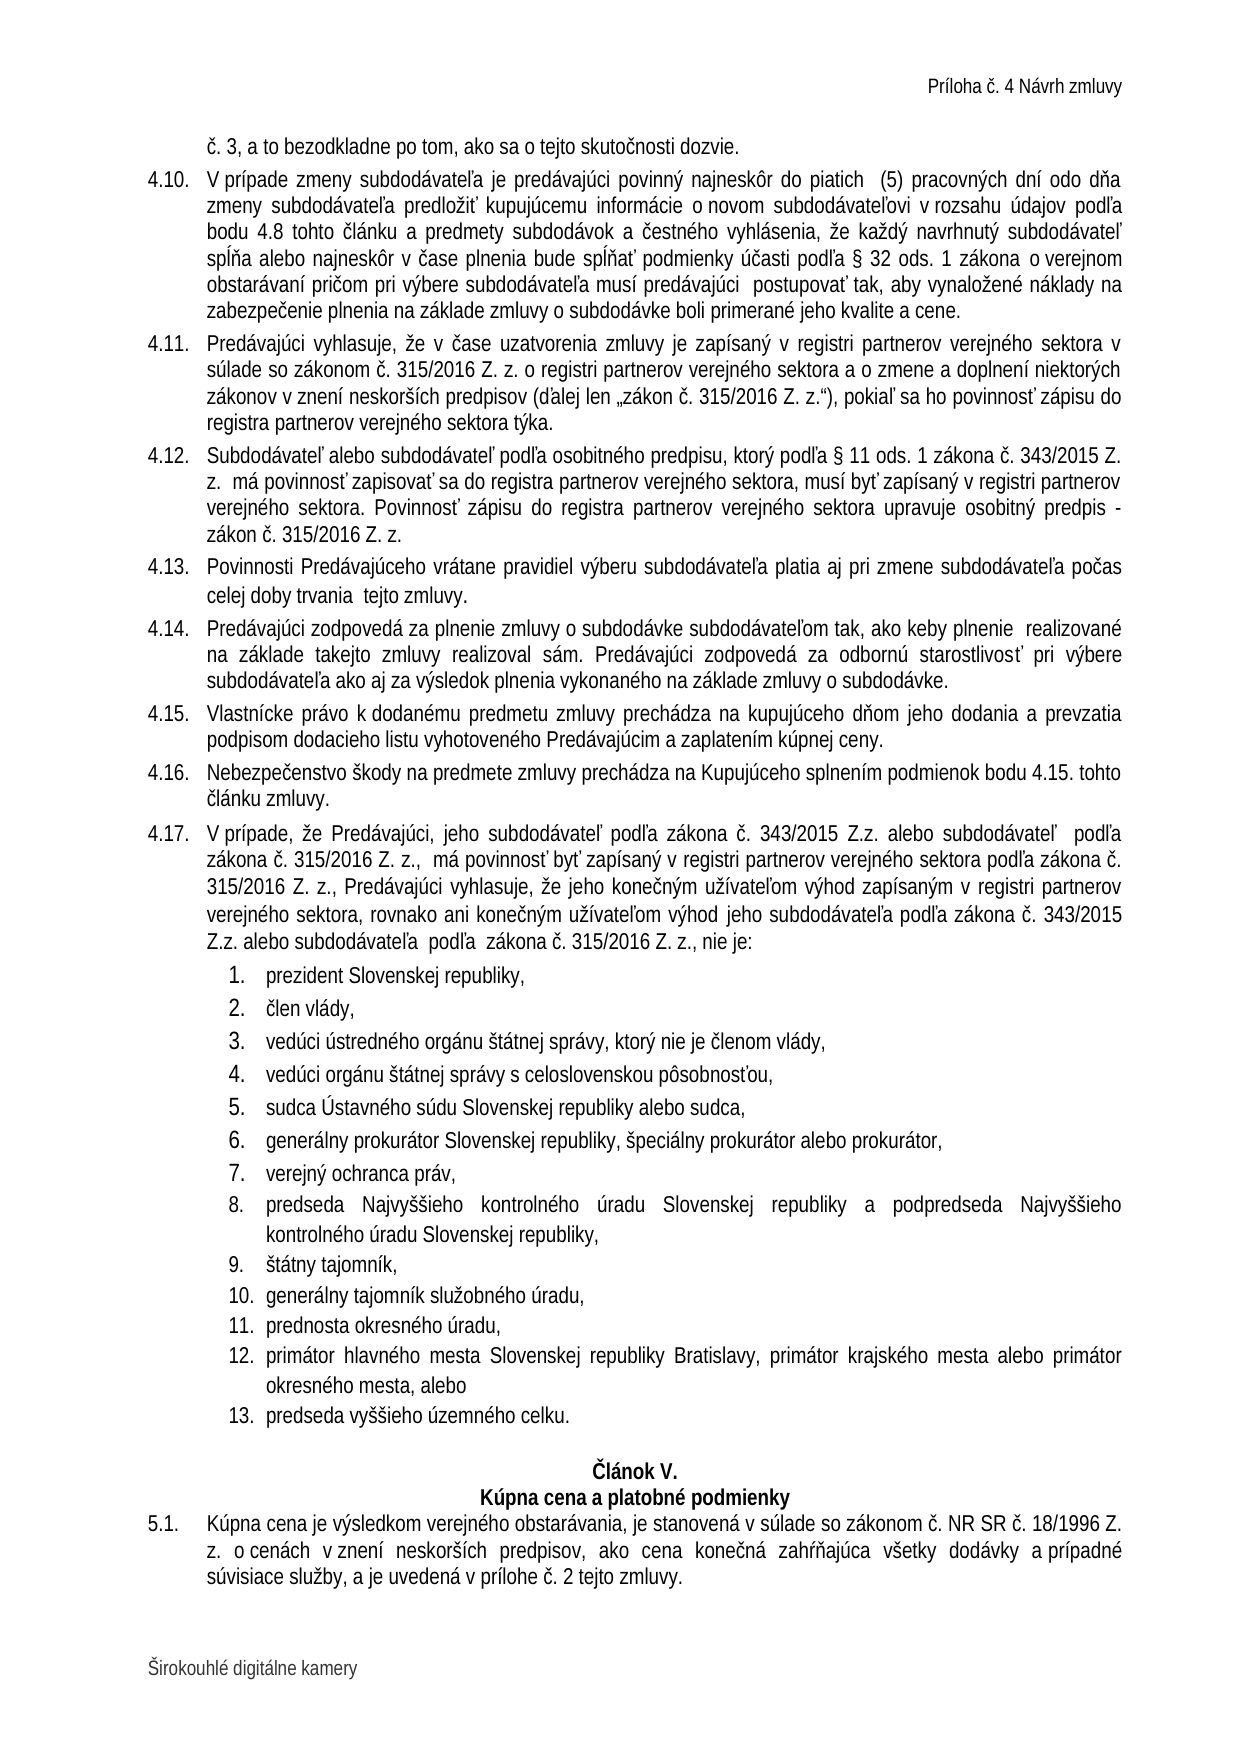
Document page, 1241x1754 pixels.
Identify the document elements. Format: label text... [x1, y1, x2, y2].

list primátor hlavného mesta Slovenskej republiky Bratislavy, primátor krajského mesta alebo primátor okresného mesta, alebo [228, 1342, 1122, 1398]
list prednosta okresného úradu, [228, 1312, 1122, 1338]
text Kúpna cena a platobné podmienky [148, 1484, 1122, 1510]
list generálny tajomník služobného úradu, [228, 1282, 1122, 1308]
list predseda Najvyššieho kontrolného úradu Slovenskej republiky a podpredseda Najvyššieho kontrolného úradu Slovenskej republiky, [228, 1191, 1122, 1247]
list Subdodávateľ alebo subdodávateľ podľa osobitného predpisu, ktorý podľa § 11 ods. 1 zákona č. 343/2015 Z. z. má povinnosť zapisovať sa do registra partnerov verejného sektora, musí byť zapísaný v registri partnerov verejného sektora. Povinnosť zápisu do registra partnerov verejného sektora upravuje osobitný predpis - zákon č. 315/2016 Z. z. [148, 442, 1122, 547]
text Článok V. [148, 1458, 1122, 1484]
list generálny prokurátor Slovenskej republiky, špeciálny prokurátor alebo prokurátor, [228, 1125, 1122, 1154]
list vedúci orgánu štátnej správy s celoslovenskou pôsobnosťou, [228, 1059, 1122, 1088]
list Predávajúci vyhlasuje, že v čase uzatvorenia zmluvy je zapísaný v registri partnerov verejného sektora v súlade so zákonom č. 315/2016 Z. z. o registri partnerov verejného sektora a o zmene a doplnení niektorých zákonov v znení neskorších predpisov (ďalej len „zákon č. 315/2016 Z. z.“), pokiaľ sa ho povinnosť zápisu do registra partnerov verejného sektora týka. [148, 330, 1122, 435]
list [148, 133, 1122, 159]
list Predávajúci zodpovedá za plnenie zmluvy o subdodávke subdodávateľom tak, ako keby plnenie realizované na základe takejto zmluvy realizoval sám. Predávajúci zodpovedá za odbornú starostlivosť pri výbere subdodávateľa ako aj za výsledok plnenia vykonaného na základe zmluvy o subdodávke. [148, 614, 1122, 693]
list Nebezpečenstvo škody na predmete zmluvy prechádza na Kupujúceho splnením podmienok bodu 4.15. tohto článku zmluvy. [148, 759, 1122, 811]
list V prípade, že Predávajúci, jeho subdodávateľ podľa zákona č. 343/2015 Z.z. alebo subdodávateľ podľa zákona č. 315/2016 Z. z., má povinnosť byť zapísaný v registri partnerov verejného sektora podľa zákona č. 315/2016 Z. z., Predávajúci vyhlasuje, že jeho konečným užívateľom výhod zapísaným v registri partnerov verejného sektora, rovnako ani konečným užívateľom výhod jeho subdodávateľa podľa zákona č. 343/2015 Z.z. alebo subdodávateľa podľa zákona č. 315/2016 Z. z., nie je: [148, 818, 1122, 954]
list predseda vyššieho územného celku. [228, 1402, 1122, 1429]
list sudca Ústavného súdu Slovenskej republiky alebo sudca, [228, 1092, 1122, 1121]
list štátny tajomník, [228, 1251, 1122, 1278]
list člen vlády, [228, 993, 1122, 1022]
list Vlastnícke právo k dodanému predmetu zmluvy prechádza na kupujúceho dňom jeho dodania a prevzatia podpisom dodacieho listu vyhotoveného Predávajúcim a zaplatením kúpnej ceny. [148, 700, 1122, 752]
list V prípade zmeny subdodávateľa je predávajúci povinný najneskôr do piatich (5) pracovných dní odo dňa zmeny subdodávateľa predložiť kupujúcemu informácie o novom subdodávateľovi v rozsahu údajov podľa bodu 4.8 tohto článku a predmety subdodávok a čestného vyhlásenia, že každý navrhnutý subdodávateľ spĺňa alebo najneskôr v čase plnenia bude spĺňať podmienky účasti podľa § 32 ods. 1 zákona o verejnom obstarávaní pričom pri výbere subdodávateľa musí predávajúci postupovať tak, aby vynaložené náklady na zabezpečenie plnenia na základe zmluvy o subdodávke boli primerané jeho kvalite a cene. [148, 166, 1122, 324]
list Povinnosti Predávajúceho vrátane pravidiel výberu subdodávateľa platia aj pri zmene subdodávateľa počas celej doby trvania tejto zmluvy. [148, 553, 1122, 608]
list verejný ochranca práv, [228, 1158, 1122, 1187]
list prezident Slovenskej republiky, [228, 961, 1122, 989]
list Kúpna cena je výsledkom verejného obstarávania, je stanovená v súlade so zákonom č. NR SR č. 18/1996 Z. z. o cenách v znení neskorších predpisov, ako cena konečná zahŕňajúca všetky dodávky a prípadné súvisiace služby, a je uvedená v prílohe č. 2 tejto zmluvy. [148, 1510, 1122, 1589]
list vedúci ústredného orgánu štátnej správy, ktorý nie je členom vlády, [228, 1026, 1122, 1055]
